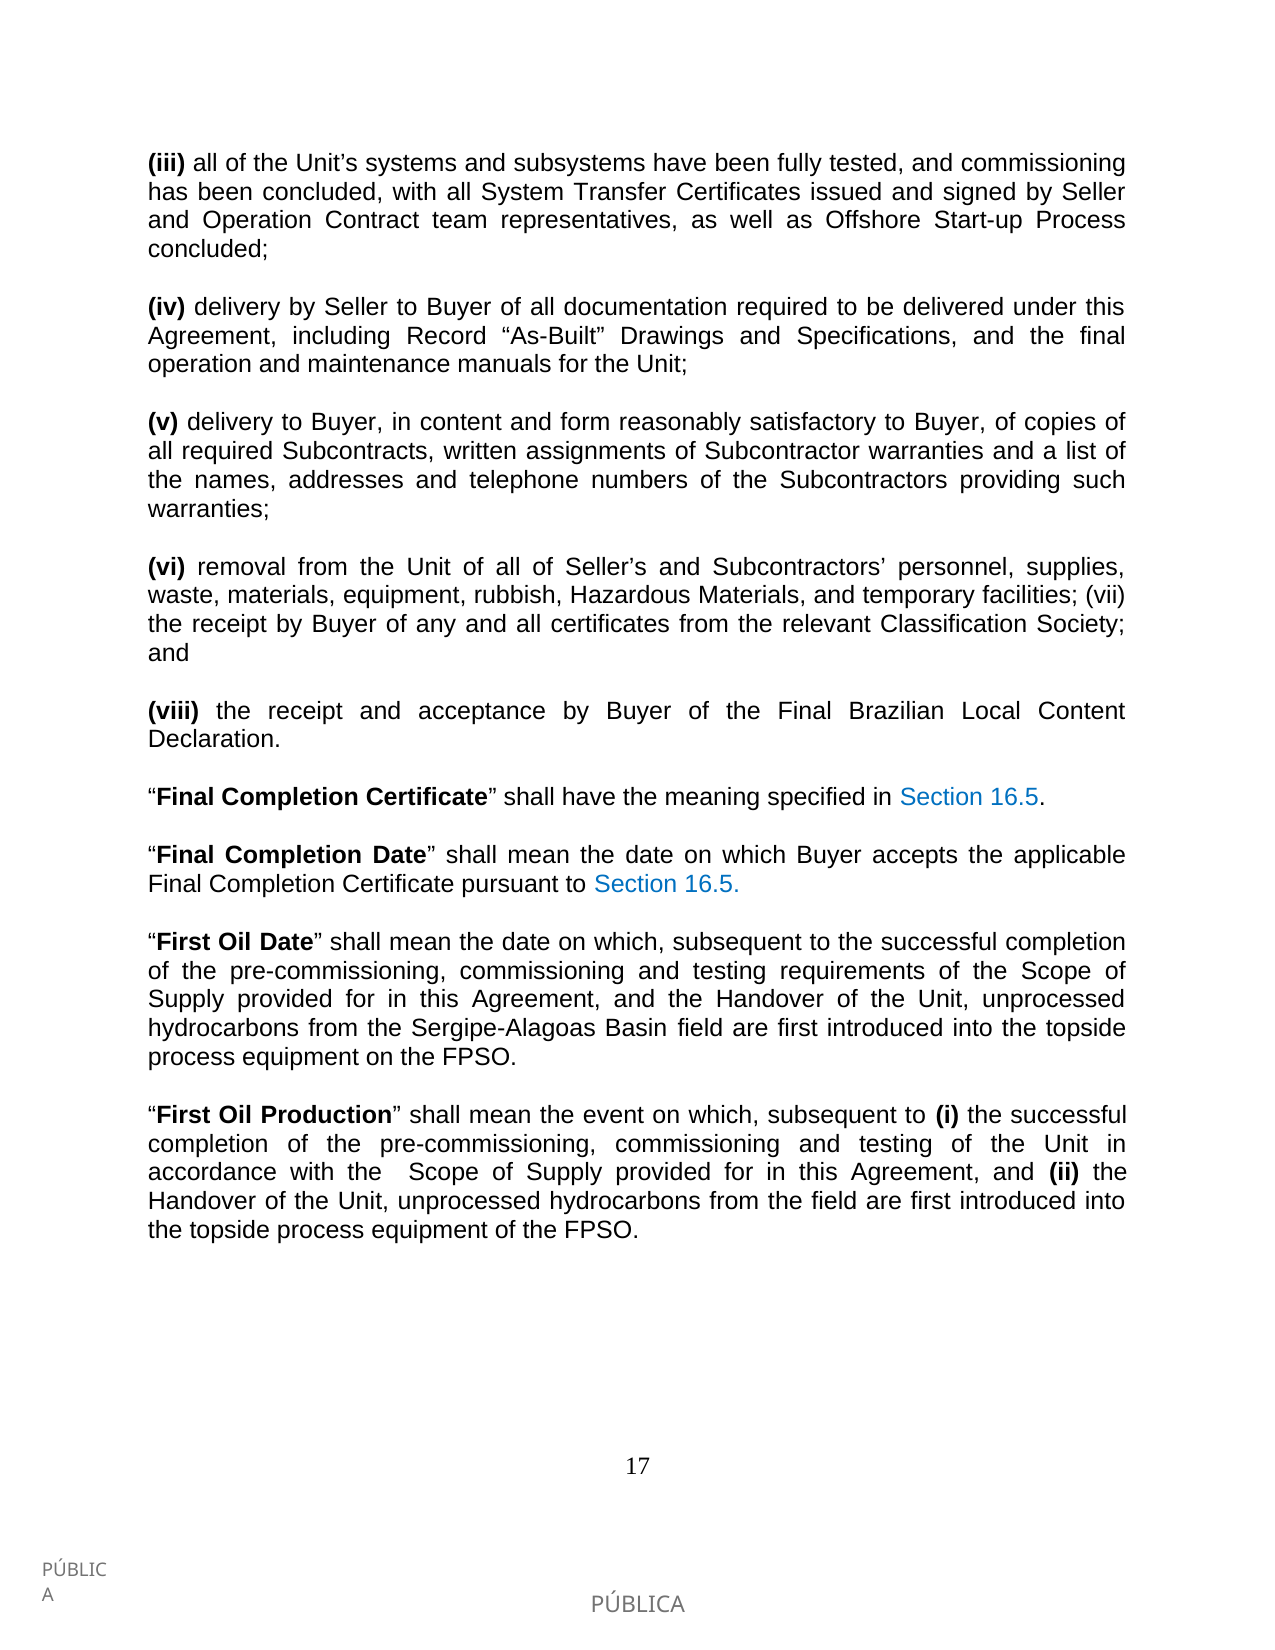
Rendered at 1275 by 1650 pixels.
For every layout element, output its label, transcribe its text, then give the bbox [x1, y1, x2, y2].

text (v) delivery to Buyer, in content and form reasonably satisfactory to Buyer, of copies of all required Subcontracts, written assignments of Subcontractor warranties and a list of the names, addresses and telephone numbers of the Subcontractors providing such warranties; [148, 407, 1127, 522]
text (iii) all of the Unit’s systems and subsystems have been fully tested, and commissioning has been concluded, with all System Transfer Certificates issued and signed by Seller and Operation Contract team representatives, as well as Offshore Start-up Process concluded; [148, 148, 1127, 263]
text “Final Completion Certificate” shall have the meaning specified in Section 16.5. [148, 782, 1127, 811]
text (viii) the receipt and acceptance by Buyer of the Final Brazilian Local Content Declaration. [148, 696, 1127, 753]
text (vi) removal from the Unit of all of Seller’s and Subcontractors’ personnel, supplies, waste, materials, equipment, rubbish, Hazardous Materials, and temporary facilities; (vii) the receipt by Buyer of any and all certificates from the relevant Classification Society; and [148, 551, 1127, 666]
text “First Oil Production” shall mean the event on which, subsequent to (i) the successful completion of the pre-commissioning, commissioning and testing of the Unit in accordance with the Scope of Supply provided for in this Agreement, and (ii) the Handover of the Unit, unprocessed hydrocarbons from the field are first introduced into the topside process equipment of the FPSO. [148, 1100, 1127, 1243]
text “Final Completion Date” shall mean the date on which Buyer accepts the applicable Final Completion Certificate pursuant to Section 16.5. [148, 840, 1127, 898]
text (iv) delivery by Seller to Buyer of all documentation required to be delivered under this Agreement, including Record “As-Built” Drawings and Specifications, and the final operation and maintenance manuals for the Unit; [148, 292, 1127, 378]
text “First Oil Date” shall mean the date on which, subsequent to the successful completion of the pre-commissioning, commissioning and testing requirements of the Scope of Supply provided for in this Agreement, and the Handover of the Unit, unprocessed hydrocarbons from the Sergipe-Alagoas Basin field are first introduced into the topside process equipment on the FPSO. [148, 927, 1127, 1071]
